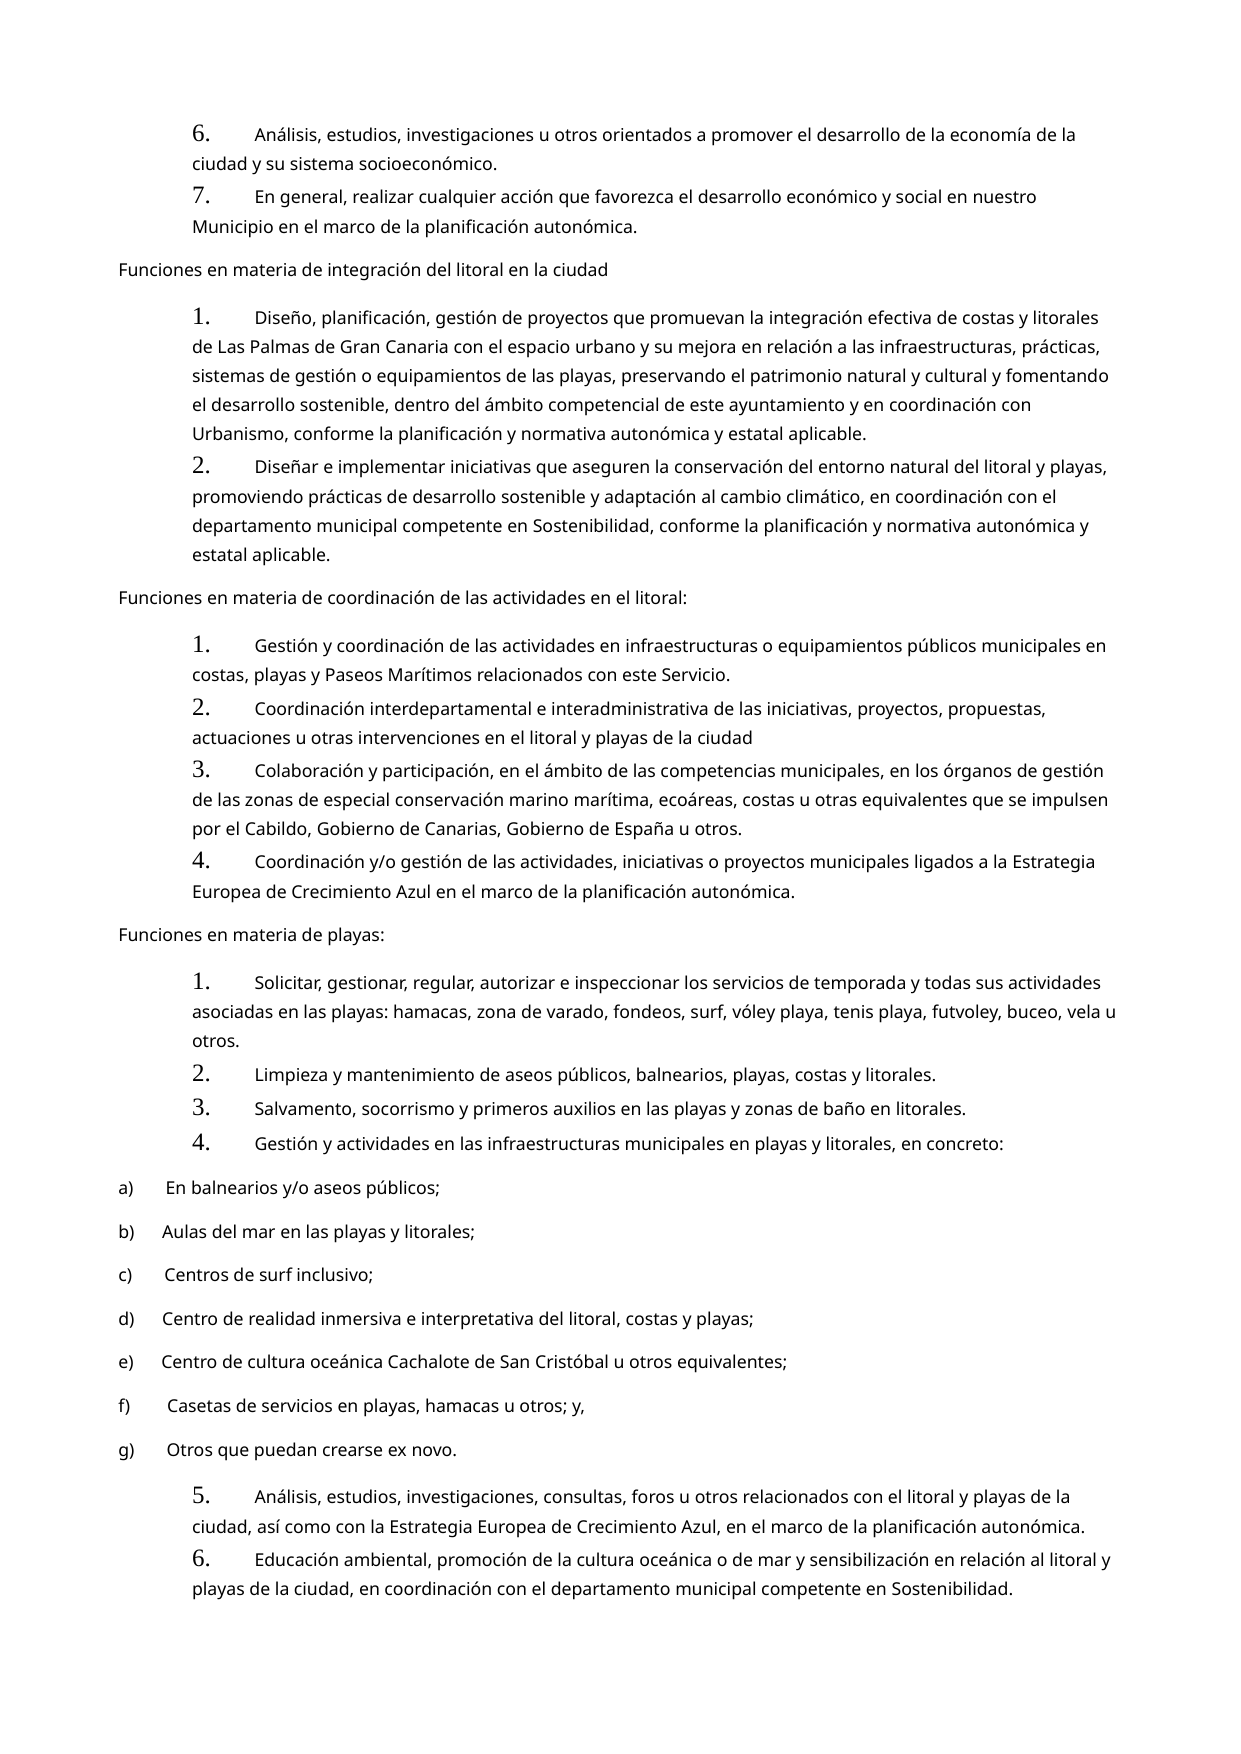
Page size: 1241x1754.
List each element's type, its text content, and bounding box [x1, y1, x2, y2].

list Colaboración y participación, en el ámbito de las competencias municipales, en los órganos de gestión de las zonas de especial conservación marino marítima, ecoáreas, costas u otras equivalentes que se impulsen por el Cabildo, Gobierno de Canarias, Gobierno de España u otros. [192, 754, 1122, 841]
list Análisis, estudios, investigaciones u otros orientados a promover el desarrollo de la economía de la ciudad y su sistema socioeconómico. [192, 118, 1122, 176]
list Solicitar, gestionar, regular, autorizar e inspeccionar los servicios de temporada y todas sus actividades asociadas en las playas: hamacas, zona de varado, fondeos, surf, vóley playa, tenis playa, futvoley, buceo, vela u otros. [192, 966, 1122, 1053]
list Gestión y actividades en las infraestructuras municipales en playas y litorales, en concreto: [192, 1127, 1122, 1155]
list Análisis, estudios, investigaciones, consultas, foros u otros relacionados con el litoral y playas de la ciudad, así como con la Estrategia Europea de Crecimiento Azul, en el marco de la planificación autonómica. [192, 1481, 1122, 1538]
text Funciones en materia de integración del litoral en la ciudad [118, 258, 1122, 282]
list Diseñar e implementar iniciativas que aseguren la conservación del entorno natural del litoral y playas, promoviendo prácticas de desarrollo sostenible y adaptación al cambio climático, en coordinación con el departamento municipal competente en Sostenibilidad, conforme la planificación y normativa autonómica y estatal aplicable. [192, 451, 1122, 566]
text Funciones en materia de coordinación de las actividades en el litoral: [118, 586, 1122, 610]
text f) Casetas de servicios en playas, hamacas u otros; y, [118, 1393, 1122, 1418]
text Funciones en materia de playas: [118, 923, 1122, 947]
list Educación ambiental, promoción de la cultura oceánica o de mar y sensibilización en relación al litoral y playas de la ciudad, en coordinación con el departamento municipal competente en Sostenibilidad. [192, 1543, 1122, 1601]
list Salvamento, socorrismo y primeros auxilios en las playas y zonas de baño en litorales. [192, 1092, 1122, 1121]
list Diseño, planificación, gestión de proyectos que promuevan la integración efectiva de costas y litorales de Las Palmas de Gran Canaria con el espacio urbano y su mejora en relación a las infraestructuras, prácticas, sistemas de gestión o equipamientos de las playas, preservando el patrimonio natural y cultural y fomentando el desarrollo sostenible, dentro del ámbito competencial de este ayuntamiento y en coordinación con Urbanismo, conforme la planificación y normativa autonómica y estatal aplicable. [192, 301, 1122, 446]
text d) Centro de realidad inmersiva e interpretativa del litoral, costas y playas; [118, 1306, 1122, 1331]
list Limpieza y mantenimiento de aseos públicos, balnearios, playas, costas y litorales. [192, 1058, 1122, 1086]
text b) Aulas del mar en las playas y litorales; [118, 1219, 1122, 1243]
list Coordinación interdepartamental e interadministrativa de las iniciativas, proyectos, propuestas, actuaciones u otras intervenciones en el litoral y playas de la ciudad [192, 692, 1122, 749]
text a) En balnearios y/o aseos públicos; [118, 1176, 1122, 1200]
list Gestión y coordinación de las actividades en infraestructuras o equipamientos públicos municipales en costas, playas y Paseos Marítimos relacionados con este Servicio. [192, 629, 1122, 687]
list En general, realizar cualquier acción que favorezca el desarrollo económico y social en nuestro Municipio en el marco de la planificación autonómica. [192, 181, 1122, 238]
text e) Centro de cultura oceánica Cachalote de San Cristóbal u otros equivalentes; [118, 1350, 1122, 1374]
text c) Centros de surf inclusivo; [118, 1263, 1122, 1287]
list Coordinación y/o gestión de las actividades, iniciativas o proyectos municipales ligados a la Estrategia Europea de Crecimiento Azul en el marco de la planificación autonómica. [192, 846, 1122, 903]
text g) Otros que puedan crearse ex novo. [118, 1437, 1122, 1461]
